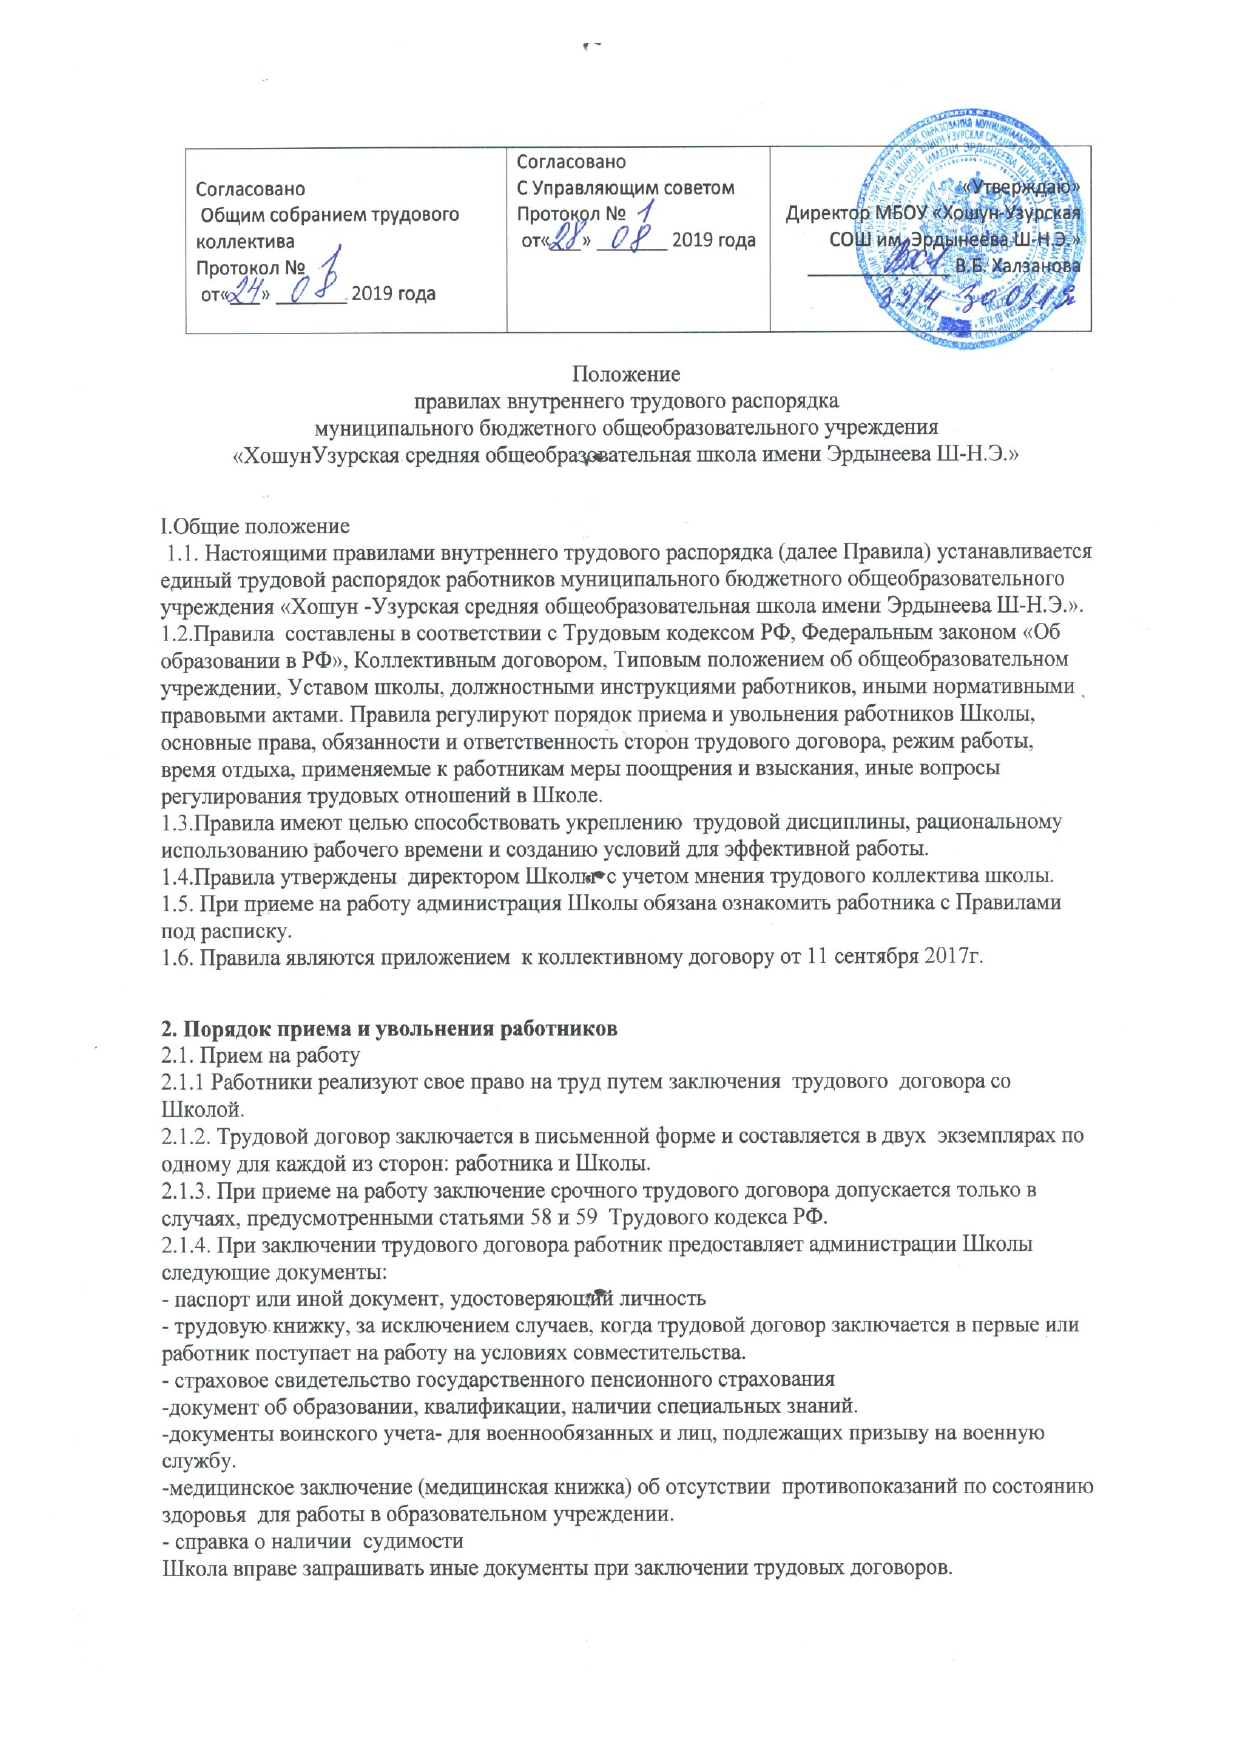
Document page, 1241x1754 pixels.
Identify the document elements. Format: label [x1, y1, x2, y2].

picture [46, 34, 1183, 1677]
